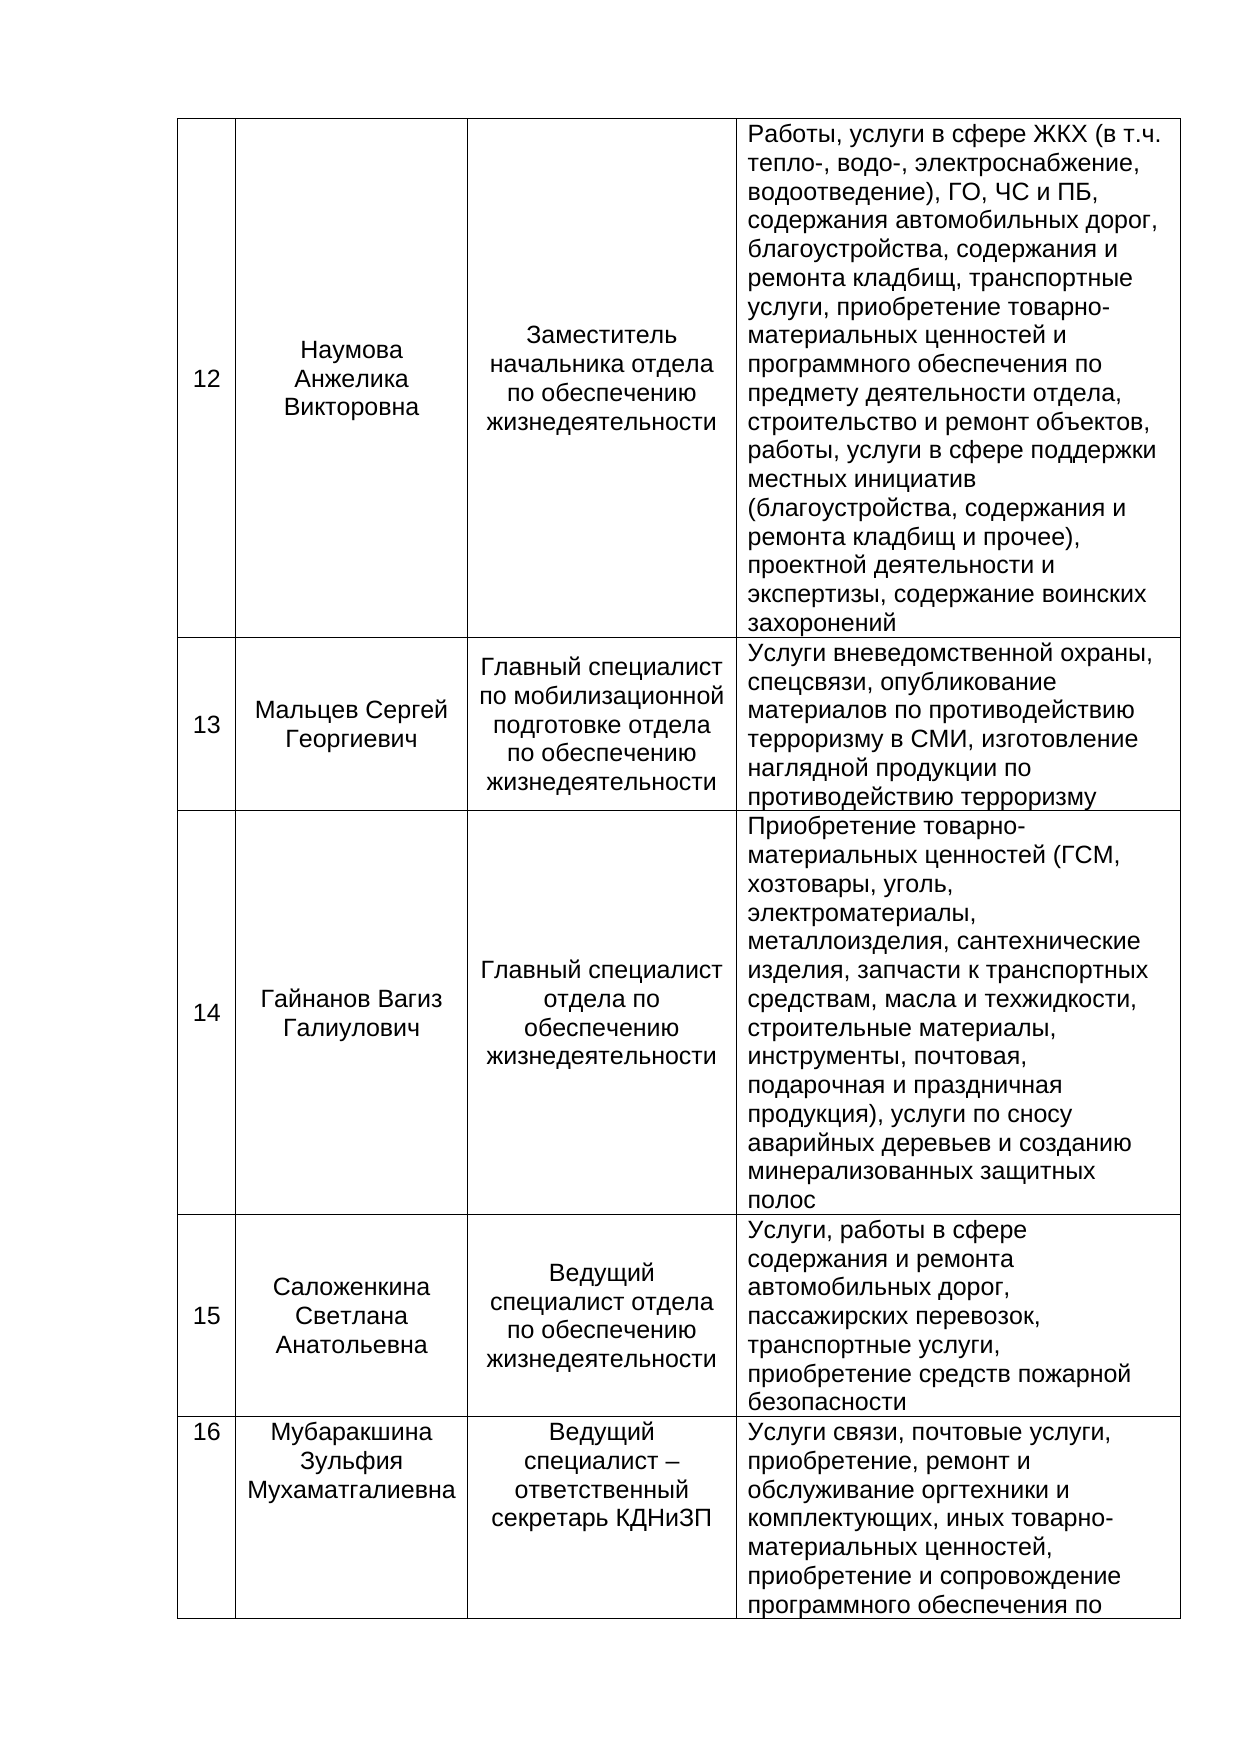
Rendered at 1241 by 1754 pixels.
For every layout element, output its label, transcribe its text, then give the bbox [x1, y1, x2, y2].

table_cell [737, 1417, 1180, 1618]
table_cell Главный специалист по мобилизационной подготовке отдела по обеспечению жизнедеятельности [468, 638, 736, 810]
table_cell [468, 1417, 736, 1618]
table_cell Мальцев Сергей Георгиевич [236, 638, 467, 810]
table_cell Услуги, работы в сфере содержания и ремонта автомобильных дорог, пассажирских перевозок, транспортные услуги, приобретение средств пожарной безопасности [737, 1215, 1180, 1416]
table_cell Приобретение товарно-материальных ценностей (ГСМ, хозтовары, уголь, электроматериалы, металлоизделия, сантехнические изделия, запчасти к транспортных средствам, масла и техжидкости, строительные материалы, инструменты, почтовая, подарочная и праздничная продукция), услуги по сносу аварийных деревьев и созданию минерализованных защитных полос [737, 811, 1180, 1214]
table_cell Ведущий специалист отдела по обеспечению жизнедеятельности [468, 1215, 736, 1416]
table_cell Заместитель начальника отдела по обеспечению жизнедеятельности [468, 119, 736, 637]
table_cell Гайнанов Вагиз Галиулович [236, 811, 467, 1214]
table_cell 15 [178, 1215, 235, 1416]
table_cell Главный специалист отдела по обеспечению жизнедеятельности [468, 811, 736, 1214]
table_cell 16 [178, 1417, 235, 1618]
table_cell 12 [178, 119, 235, 637]
table_cell Услуги вневедомственной охраны, спецсвязи, опубликование материалов по противодействию терроризму в СМИ, изготовление наглядной продукции по противодействию терроризму [737, 638, 1180, 810]
table_cell 14 [178, 811, 235, 1214]
table_cell Наумова Анжелика Викторовна [236, 119, 467, 637]
table_cell 13 [178, 638, 235, 810]
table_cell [236, 1417, 467, 1618]
table_cell Работы, услуги в сфере ЖКХ (в т.ч. тепло-, водо-, электроснабжение, водоотведение), ГО, ЧС и ПБ, содержания автомобильных дорог, благоустройства, содержания и ремонта кладбищ, транспортные услуги, приобретение товарно-материальных ценностей и программного обеспечения по предмету деятельности отдела, строительство и ремонт объектов, работы, услуги в сфере поддержки местных инициатив (благоустройства, содержания и ремонта кладбищ и прочее), проектной деятельности и экспертизы, содержание воинских захоронений [737, 119, 1180, 637]
table_cell Саложенкина Светлана Анатольевна [236, 1215, 467, 1416]
